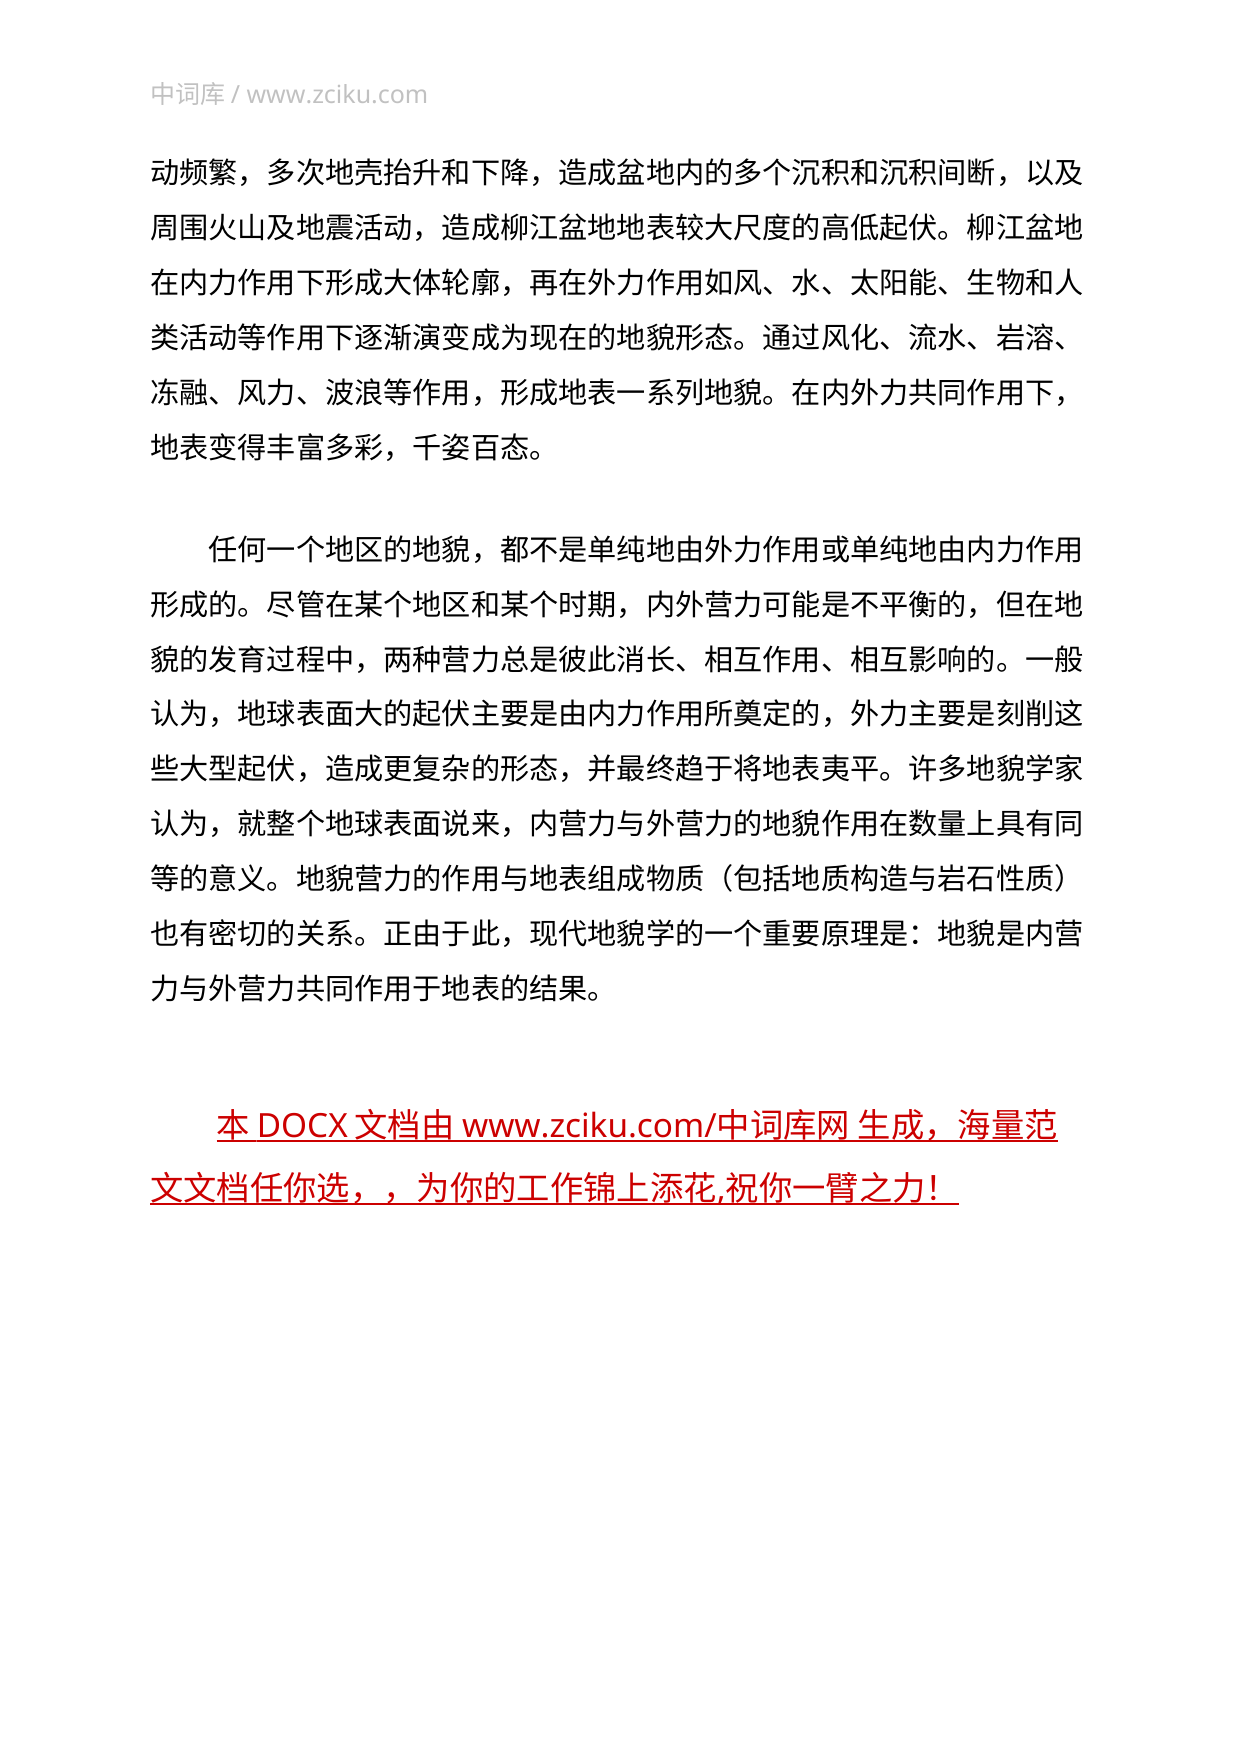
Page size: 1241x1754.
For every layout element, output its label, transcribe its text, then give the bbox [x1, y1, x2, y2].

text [150, 150, 1090, 467]
text 任何一个地区的地貌，都不是单纯地由外力作用或单纯地由内力作用形成的。尽管在某个地区和某个时期，内外营力可能是不平衡的，但在地貌的发育过程中，两种营力总是彼此消长、相互作用、相互影响的。一般认为，地球表面大的起伏主要是由内力作用所奠定的，外力主要是刻削这些大型起伏，造成更复杂的形态，并最终趋于将地表夷平。许多地貌学家认为，就整个地球表面说来，内营力与外营力的地貌作用在数量上具有同等的意义。地貌营力的作用与地表组成物质（包括地质构造与岩石性质）也有密切的关系。正由于此，现代地貌学的一个重要原理是：地貌是内营力与外营力共同作用于地表的结果。 [150, 526, 1090, 1008]
text 本DOCX文档由 www.zciku.com/中词库网 生成，海量范文文档任你选，，为你的工作锦上添花,祝你一臂之力！ [150, 1098, 1090, 1210]
